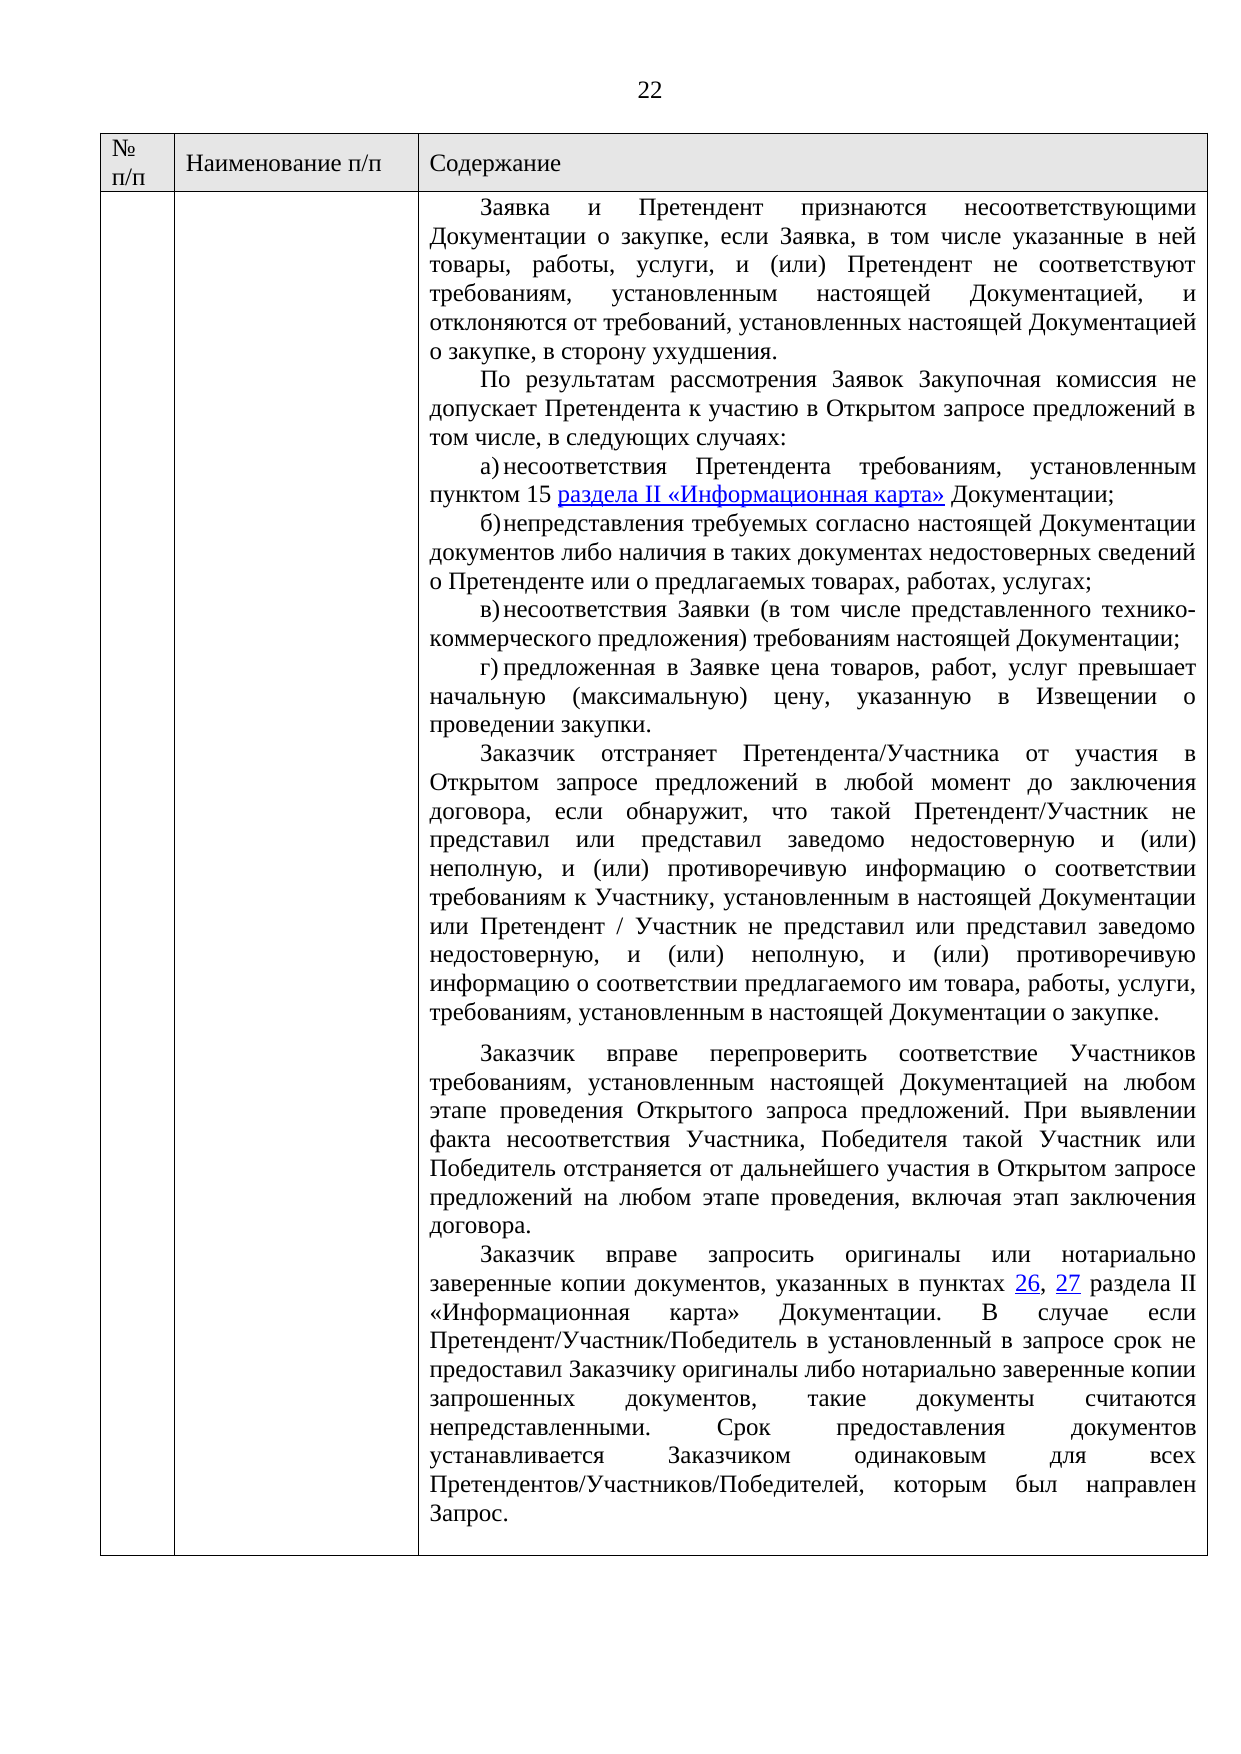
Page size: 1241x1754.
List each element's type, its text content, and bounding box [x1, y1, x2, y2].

table_cell [101, 192, 174, 1555]
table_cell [419, 192, 1207, 1555]
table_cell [175, 192, 418, 1555]
table_header Содержание [419, 134, 1207, 191]
table_header № п/п [101, 134, 174, 191]
table_header Наименование п/п [175, 134, 418, 191]
